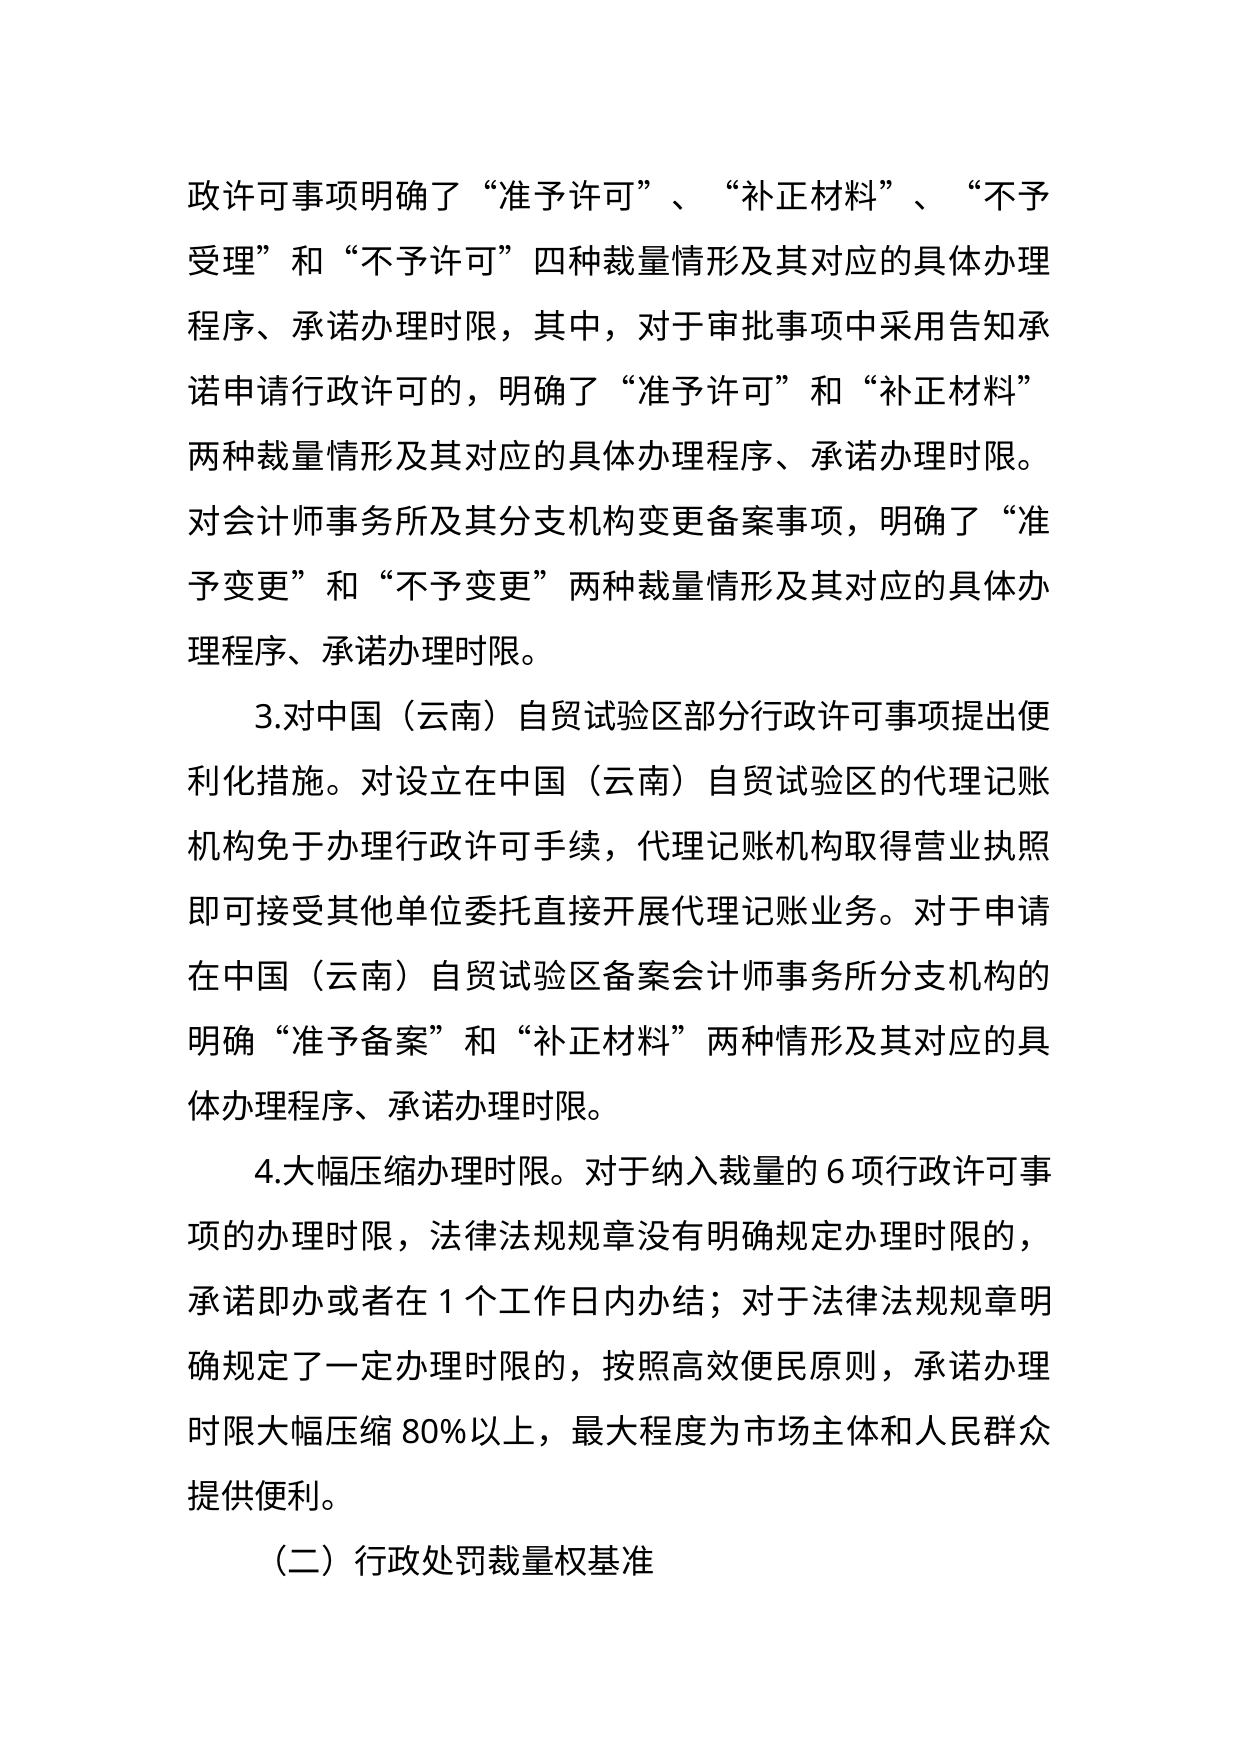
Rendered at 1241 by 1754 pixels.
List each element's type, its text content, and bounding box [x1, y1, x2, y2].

text 4.大幅压缩办理时限。对于纳入裁量的6项行政许可事项的办理时限，法律法规规章没有明确规定办理时限的，承诺即办或者在1个工作日内办结；对于法律法规规章明确规定了一定办理时限的，按照高效便民原则，承诺办理时限大幅压缩80%以上，最大程度为市场主体和人民群众提供便利。 [187, 1137, 1053, 1527]
text 3.对中国（云南）自贸试验区部分行政许可事项提出便利化措施。对设立在中国（云南）自贸试验区的代理记账机构免于办理行政许可手续，代理记账机构取得营业执照即可接受其他单位委托直接开展代理记账业务。对于申请在中国（云南）自贸试验区备案会计师事务所分支机构的明确“准予备案”和“补正材料”两种情形及其对应的具体办理程序、承诺办理时限。 [187, 682, 1053, 1137]
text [187, 162, 1053, 682]
text （二）行政处罚裁量权基准 [187, 1527, 1053, 1592]
